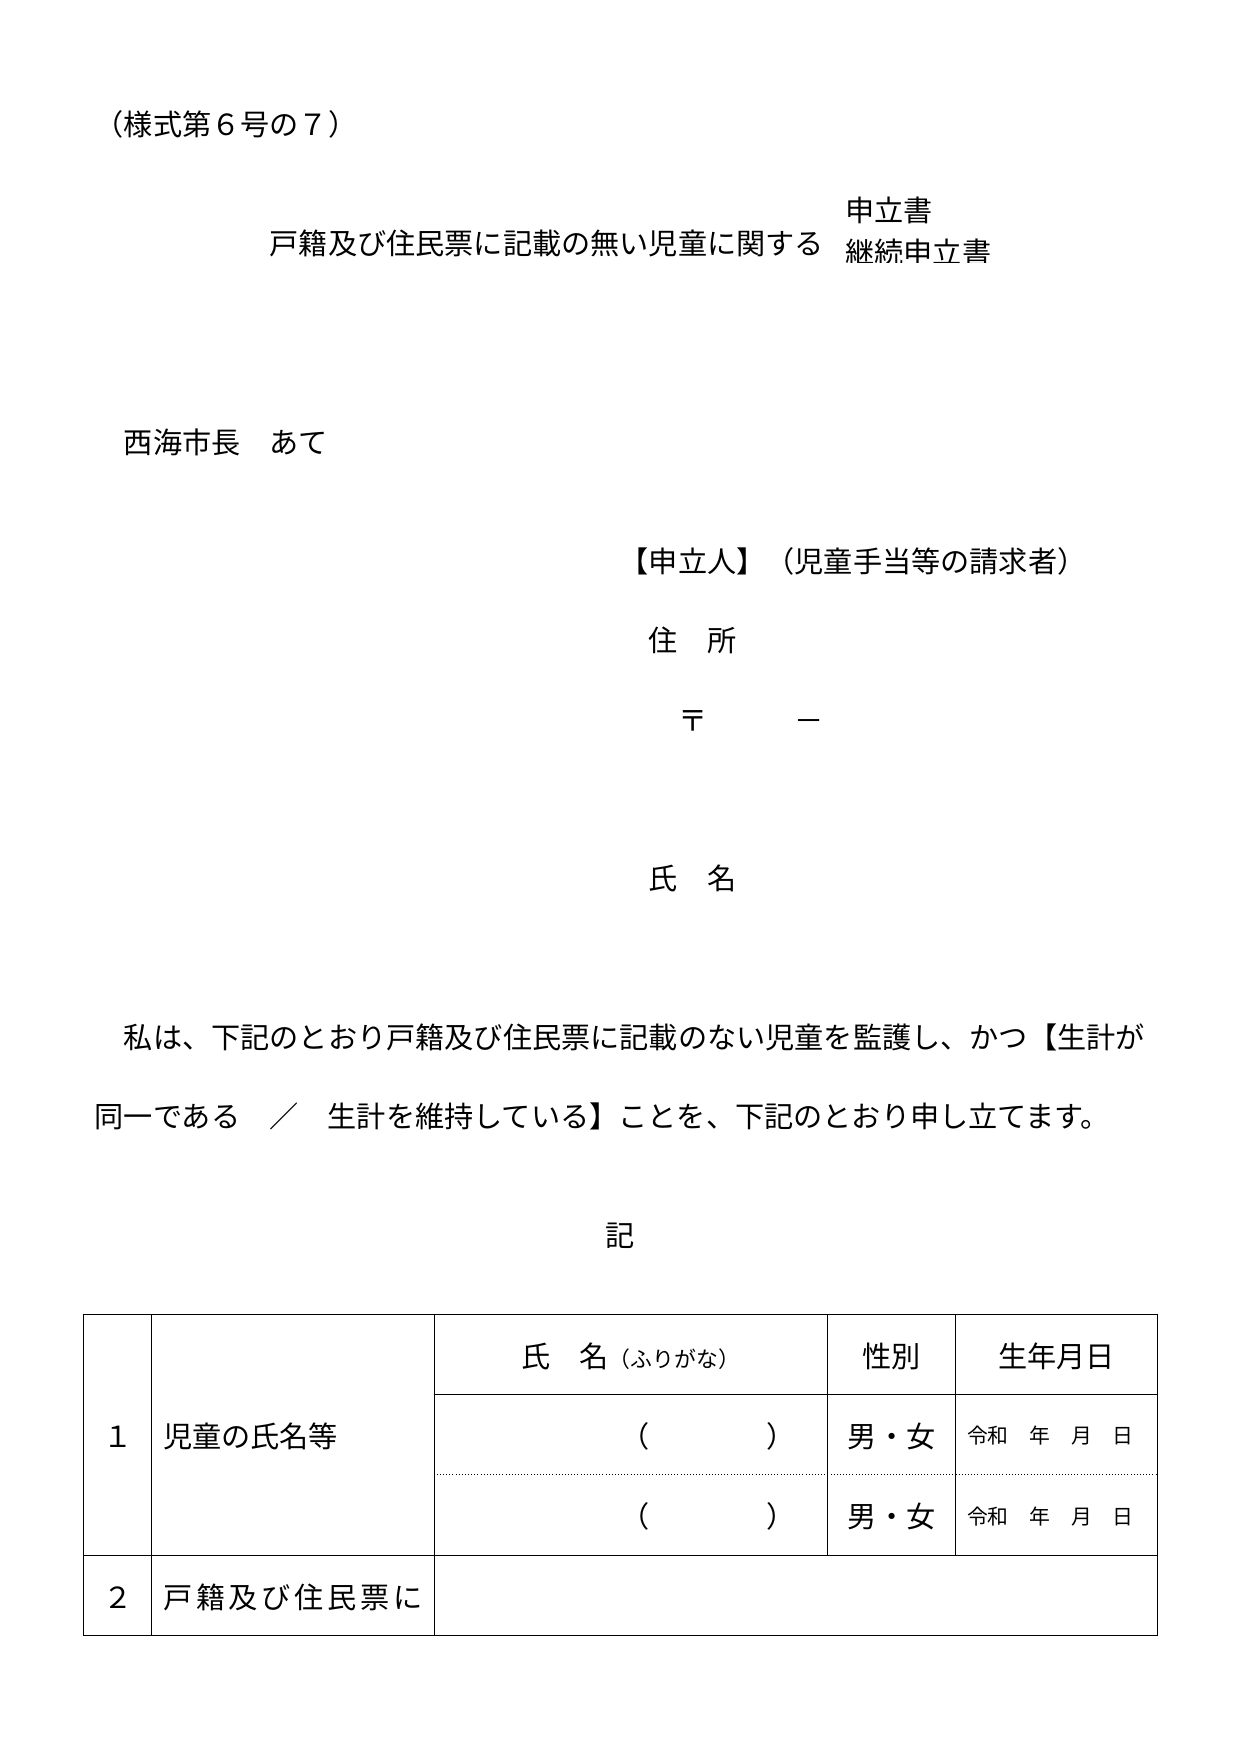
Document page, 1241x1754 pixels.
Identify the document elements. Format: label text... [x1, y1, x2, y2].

table_header 生年月日 [956, 1315, 1157, 1394]
text 氏 名 [94, 837, 1146, 917]
table_header 児童の氏名等 [152, 1315, 434, 1555]
table_cell 男・女 [828, 1395, 955, 1474]
table_cell 戸籍及び住民票に児童の記載がない理由 [152, 1556, 434, 1635]
table_cell 令和 年 月 日 [956, 1474, 1157, 1555]
table_cell [435, 1556, 1157, 1635]
table_cell 男・女 [828, 1474, 955, 1555]
table_cell （ ） [435, 1474, 827, 1555]
text 戸籍及び住民票に記載の無い児童に関する [94, 202, 1146, 282]
table_cell 令和 年 月 日 [956, 1395, 1157, 1474]
text 住 所 [94, 599, 1146, 678]
text （様式第６号の７） [94, 83, 1146, 163]
text 〒 － [94, 678, 1146, 758]
table_header 性別 [828, 1315, 955, 1394]
table_header 氏 名（ふりがな） [435, 1315, 827, 1394]
text 西海市長 あて [94, 401, 1146, 480]
table_cell ２ [84, 1556, 151, 1635]
subtitle 記 [94, 1194, 1146, 1274]
text 私は、下記のとおり戸籍及び住民票に記載のない児童を監護し、かつ【生計が同一である ／ 生計を維持している】ことを、下記のとおり申し立てます。 [94, 996, 1146, 1155]
table_cell （ ） [435, 1395, 827, 1474]
text 【申立人】（児童手当等の請求者） [94, 520, 1146, 599]
table_header １ [84, 1315, 151, 1555]
